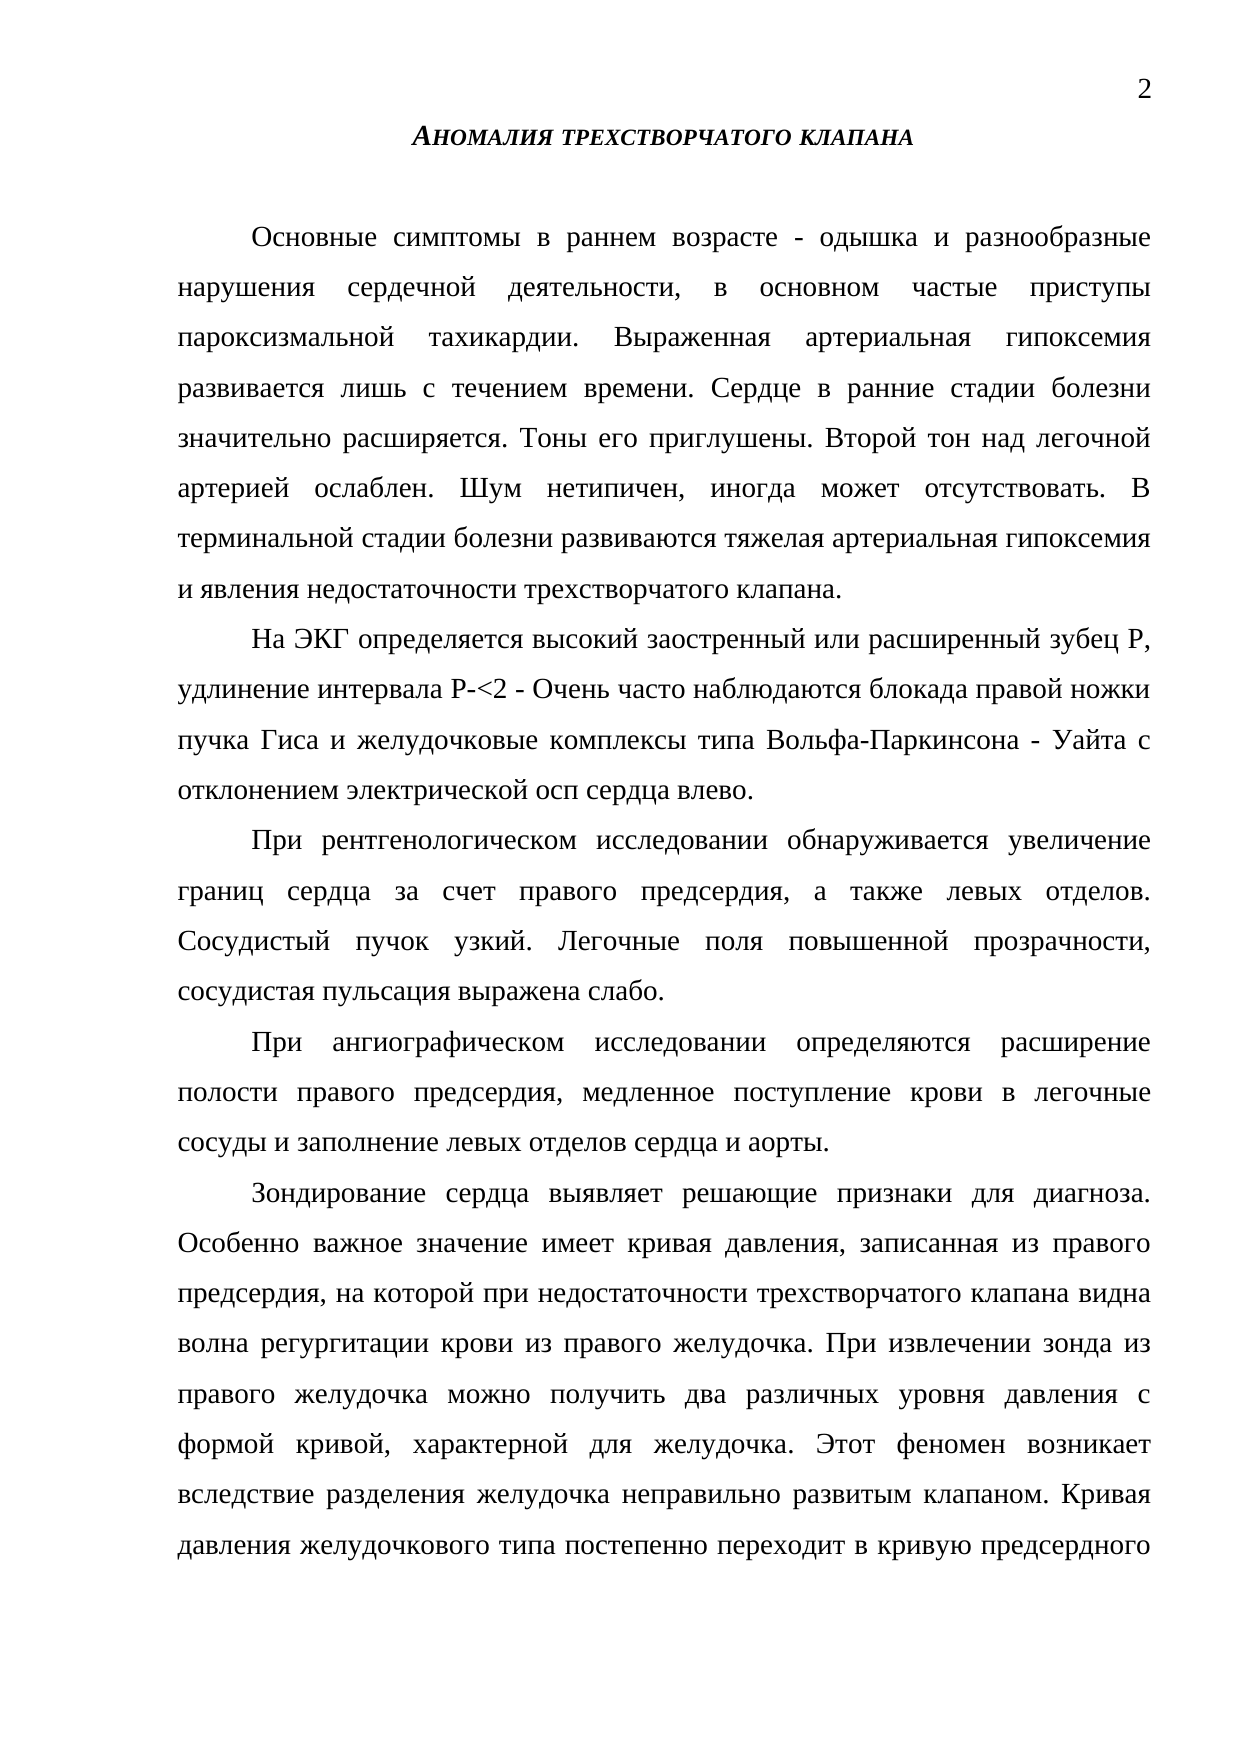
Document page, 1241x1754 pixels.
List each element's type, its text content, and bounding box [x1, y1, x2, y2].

text На ЭКГ определяется высокий заостренный или расширенный зубец Р, удлинение интервала Р-<2 - Очень часто наблюдаются блокада правой ножки пучка Гиса и желудочковые комплексы типа Вольфа-Паркинсона - Уайта с отклонением электрической осп сердца влево. [177, 621, 1152, 806]
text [177, 1175, 1152, 1560]
subtitle Аномалия трехстворчатого клапана [177, 118, 1152, 152]
text При рентгенологическом исследовании обнаруживается увеличение границ сердца за счет правого предсердия, а также левых отделов. Сосудистый пучок узкий. Легочные поля повышенной прозрачности, сосудистая пульсация выражена слабо. [177, 822, 1152, 1007]
text Основные симптомы в раннем возрасте - одышка и разнообразные нарушения сердечной деятельности, в основном частые приступы пароксизмальной тахикардии. Выраженная артериальная гипоксемия развивается лишь с течением времени. Сердце в ранние стадии болезни значительно расширяется. Тоны его приглушены. Второй тон над легочной артерией ослаблен. Шум нетипичен, иногда может отсутствовать. В терминальной стадии болезни развиваются тяжелая артериальная гипоксемия и явления недостаточности трехстворчатого клапана. [177, 219, 1152, 604]
text При ангиографическом исследовании определяются расширение полости правого предсердия, медленное поступление крови в легочные сосуды и заполнение левых отделов сердца и аорты. [177, 1024, 1152, 1158]
